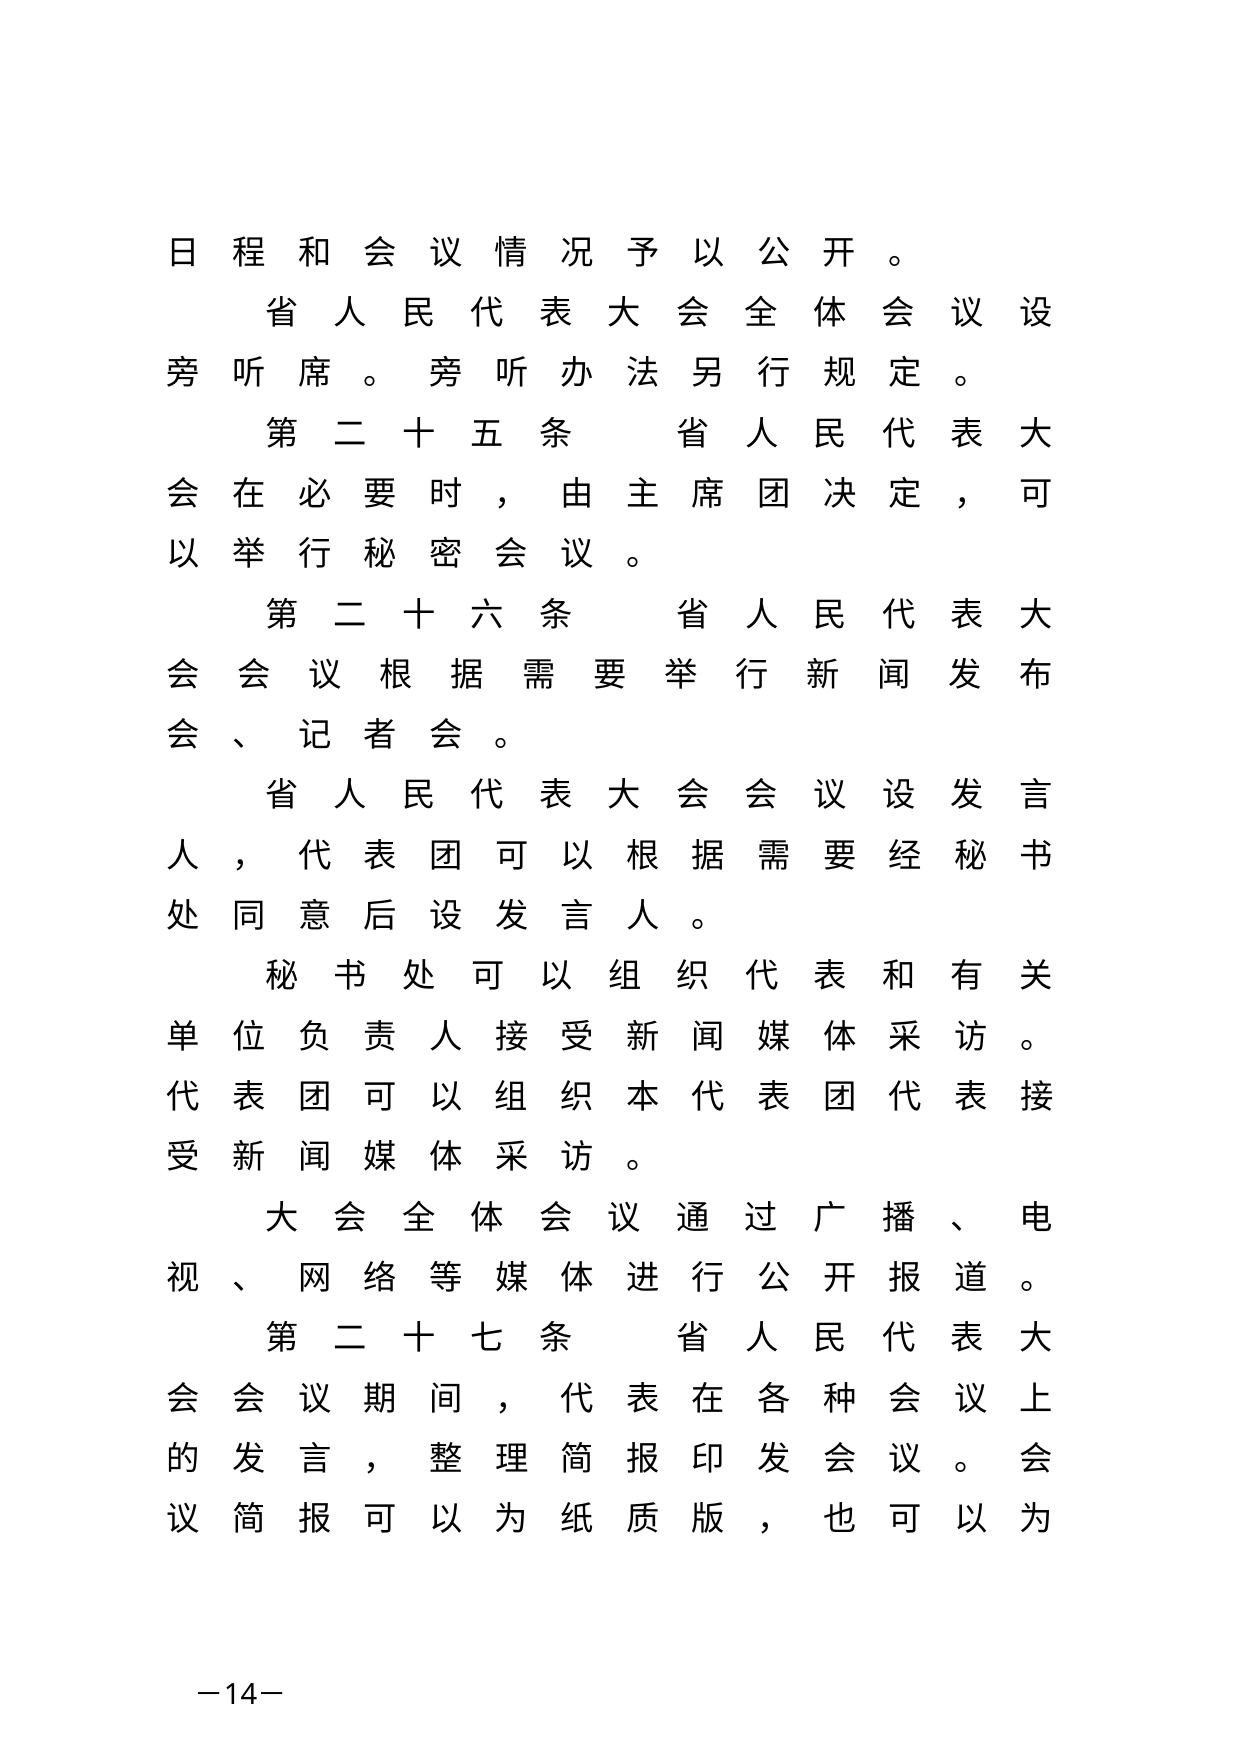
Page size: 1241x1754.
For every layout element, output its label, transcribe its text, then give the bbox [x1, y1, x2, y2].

text 省人民代表大会会议设发言人，代表团可以根据需要经秘书处同意后设发言人。 [167, 762, 1085, 943]
text 第二十六条 省人民代表大会会议根据需要举行新闻发布会、记者会。 [167, 581, 1085, 762]
text 大会全体会议通过广播、电视、网络等媒体进行公开报道。 [167, 1184, 1085, 1305]
text 省人民代表大会全体会议设旁听席。旁听办法另行规定。 [167, 280, 1085, 400]
text 第二十五条 省人民代表大会在必要时，由主席团决定，可以举行秘密会议。 [167, 400, 1085, 581]
text 秘书处可以组织代表和有关单位负责人接受新闻媒体采访。代表团可以组织本代表团代表接受新闻媒体采访。 [167, 943, 1085, 1184]
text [167, 219, 1085, 280]
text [167, 1305, 1085, 1546]
